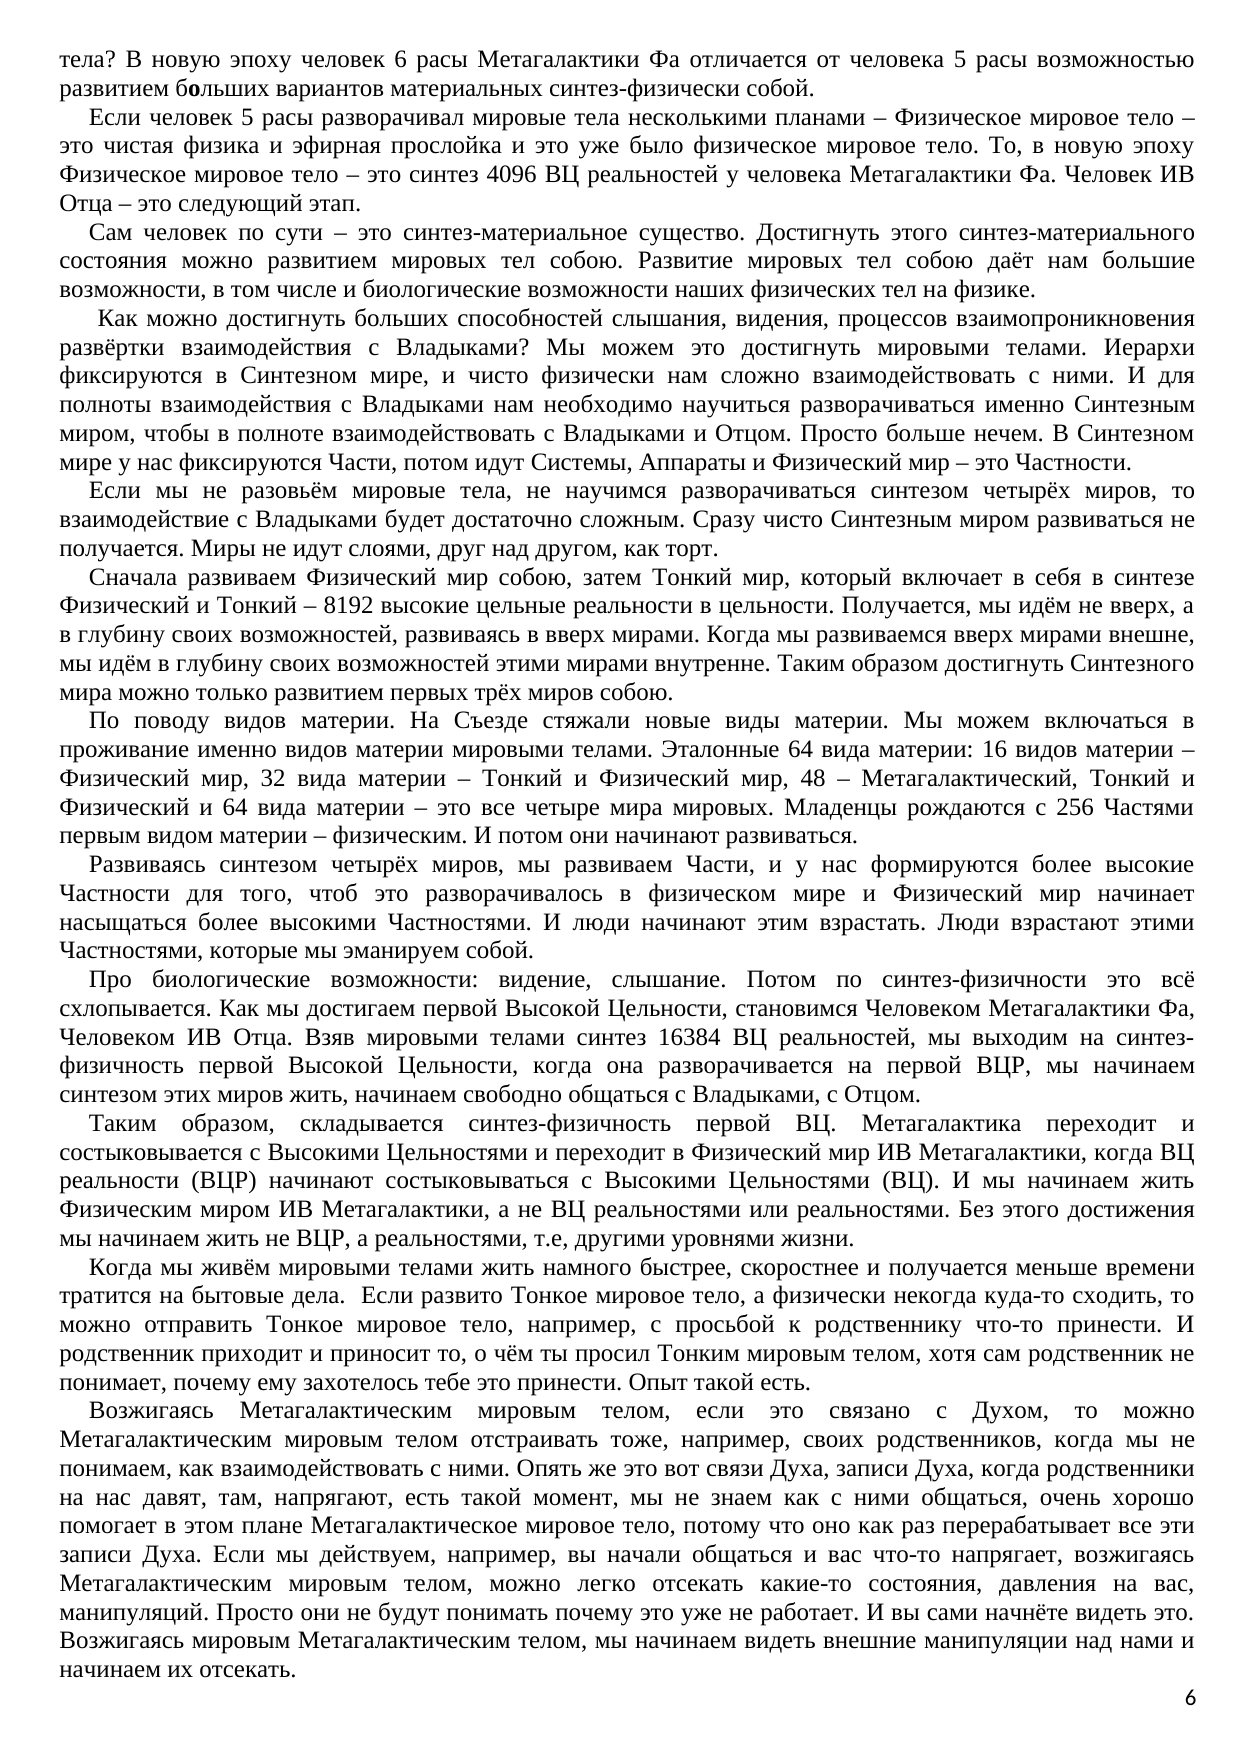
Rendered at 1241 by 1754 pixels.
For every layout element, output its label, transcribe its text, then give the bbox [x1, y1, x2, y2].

text Про биологические возможности: видение, слышание. Потом по синтез-физичности это всё схлопывается. Как мы достигаем первой Высокой Цельности, становимся Человеком Метагалактики Фа, Человеком ИВ Отца. Взяв мировыми телами синтез 16384 ВЦ реальностей, мы выходим на синтез-физичность первой Высокой Цельности, когда она разворачивается на первой ВЦР, мы начинаем синтезом этих миров жить, начинаем свободно общаться с Владыками, с Отцом. [59, 964, 1196, 1108]
text Когда мы живём мировыми телами жить намного быстрее, скоростнее и получается меньше времени тратится на бытовые дела. Если развито Тонкое мировое тело, а физически некогда куда-то сходить, то можно отправить Тонкое мировое тело, например, с просьбой к родственнику что-то принести. И родственник приходит и приносит то, о чём ты просил Тонким мировым телом, хотя сам родственник не понимает, почему ему захотелось тебе это принести. Опыт такой есть. [59, 1252, 1196, 1396]
text Таким образом, складывается синтез-физичность первой ВЦ. Метагалактика переходит и состыковывается с Высокими Цельностями и переходит в Физический мир ИВ Метагалактики, когда ВЦ реальности (ВЦР) начинают состыковываться с Высокими Цельностями (ВЦ). И мы начинаем жить Физическим миром ИВ Метагалактики, а не ВЦ реальностями или реальностями. Без этого достижения мы начинаем жить не ВЦР, а реальностями, т.е, другими уровнями жизни. [59, 1108, 1196, 1252]
text По поводу видов материи. На Съезде стяжали новые виды материи. Мы можем включаться в проживание именно видов материи мировыми телами. Эталонные 64 вида материи: 16 видов материи – Физический мир, 32 вида материи – Тонкий и Физический мир, 48 – Метагалактический, Тонкий и Физический и 64 вида материи – это все четыре мира мировых. Младенцы рождаются с 256 Частями первым видом материи – физическим. И потом они начинают развиваться. [59, 706, 1196, 849]
text Сначала развиваем Физический мир собою, затем Тонкий мир, который включает в себя в синтезе Физический и Тонкий – 8192 высокие цельные реальности в цельности. Получается, мы идём не вверх, а в глубину своих возможностей, развиваясь в вверх мирами. Когда мы развиваемся вверх мирами внешне, мы идём в глубину своих возможностей этими мирами внутренне. Таким образом достигнуть Синтезного мира можно только развитием первых трёх миров собою. [59, 562, 1196, 706]
text Развиваясь синтезом четырёх миров, мы развиваем Части, и у нас формируются более высокие Частности для того, чтоб это разворачивалось в физическом мире и Физический мир начинает насыщаться более высокими Частностями. И люди начинают этим взрастать. Люди взрастают этими Частностями, которые мы эманируем собой. [59, 849, 1196, 964]
text Если мы не разовьём мировые тела, не научимся разворачиваться синтезом четырёх миров, то взаимодействие с Владыками будет достаточно сложным. Сразу чисто Синтезным миром развиваться не получается. Миры не идут слоями, друг над другом, как торт. [59, 476, 1196, 562]
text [59, 44, 1196, 102]
text Если человек 5 расы разворачивал мировые тела несколькими планами – Физическое мировое тело – это чистая физика и эфирная прослойка и это уже было физическое мировое тело. То, в новую эпоху Физическое мировое тело – это синтез 4096 ВЦ реальностей у человека Метагалактики Фа. Человек ИВ Отца – это следующий этап. [59, 102, 1196, 217]
text Возжигаясь Метагалактическим мировым телом, если это связано с Духом, то можно Метагалактическим мировым телом отстраивать тоже, например, своих родственников, когда мы не понимаем, как взаимодействовать с ними. Опять же это вот связи Духа, записи Духа, когда родственники на нас давят, там, напрягают, есть такой момент, мы не знаем как с ними общаться, очень хорошо помогает в этом плане Метагалактическое мировое тело, потому что оно как раз перерабатывает все эти записи Духа. Если мы действуем, например, вы начали общаться и вас что-то напрягает, возжигаясь Метагалактическим мировым телом, можно легко отсекать какие-то состояния, давления на вас, манипуляций. Просто они не будут понимать почему это уже не работает. И вы сами начнёте видеть это. Возжигаясь мировым Метагалактическим телом, мы начинаем видеть внешние манипуляции над нами и начинаем их отсекать. [59, 1396, 1196, 1683]
text Сам человек по сути – это синтез-материальное существо. Достигнуть этого синтез-материального состояния можно развитием мировых тел собою. Развитие мировых тел собою даёт нам большие возможности, в том числе и биологические возможности наших физических тел на физике. [59, 217, 1196, 303]
text Как можно достигнуть больших способностей слышания, видения, процессов взаимопроникновения развёртки взаимодействия с Владыками? Мы можем это достигнуть мировыми телами. Иерархи фиксируются в Синтезном мире, и чисто физически нам сложно взаимодействовать с ними. И для полноты взаимодействия с Владыками нам необходимо научиться разворачиваться именно Синтезным миром, чтобы в полноте взаимодействовать с Владыками и Отцом. Просто больше нечем. В Синтезном мире у нас фиксируются Части, потом идут Системы, Аппараты и Физический мир – это Частности. [59, 303, 1196, 476]
